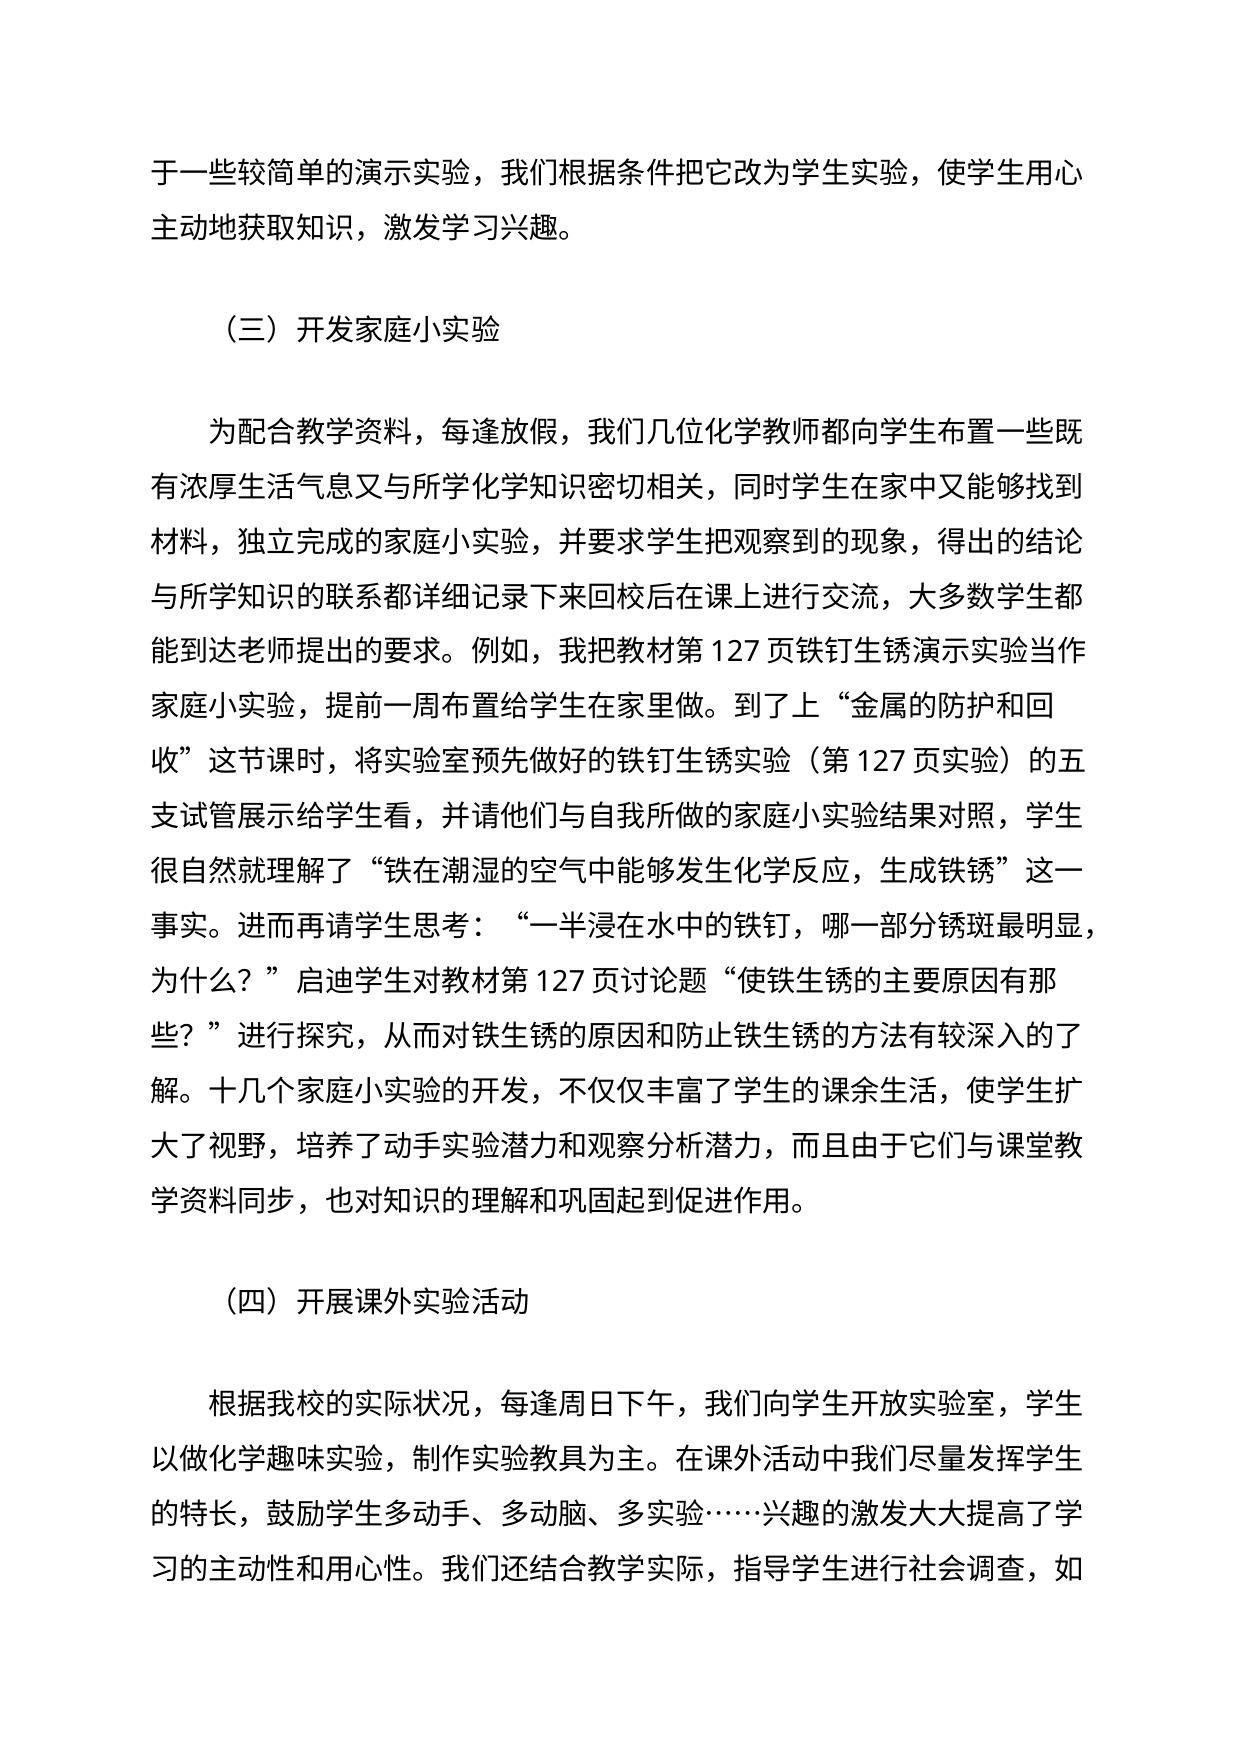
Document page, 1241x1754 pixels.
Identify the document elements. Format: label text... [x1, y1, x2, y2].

text （三）开发家庭小实验 [150, 307, 1090, 349]
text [150, 150, 1090, 247]
text （四）开展课外实验活动 [150, 1279, 1090, 1321]
text 为配合教学资料，每逢放假，我们几位化学教师都向学生布置一些既有浓厚生活气息又与所学化学知识密切相关，同时学生在家中又能够找到材料，独立完成的家庭小实验，并要求学生把观察到的现象，得出的结论与所学知识的联系都详细记录下来回校后在课上进行交流，大多数学生都能到达老师提出的要求。例如，我把教材第127页铁钉生锈演示实验当作家庭小实验，提前一周布置给学生在家里做。到了上“金属的防护和回收”这节课时，将实验室预先做好的铁钉生锈实验（第127页实验）的五支试管展示给学生看，并请他们与自我所做的家庭小实验结果对照，学生很自然就理解了“铁在潮湿的空气中能够发生化学反应，生成铁锈”这一事实。进而再请学生思考：“一半浸在水中的铁钉，哪一部分锈斑最明显，为什么？”启迪学生对教材第127页讨论题“使铁生锈的主要原因有那些？”进行探究，从而对铁生锈的原因和防止铁生锈的方法有较深入的了解。十几个家庭小实验的开发，不仅仅丰富了学生的课余生活，使学生扩大了视野，培养了动手实验潜力和观察分析潜力，而且由于它们与课堂教学资料同步，也对知识的理解和巩固起到促进作用。 [150, 408, 1090, 1219]
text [150, 1381, 1090, 1588]
